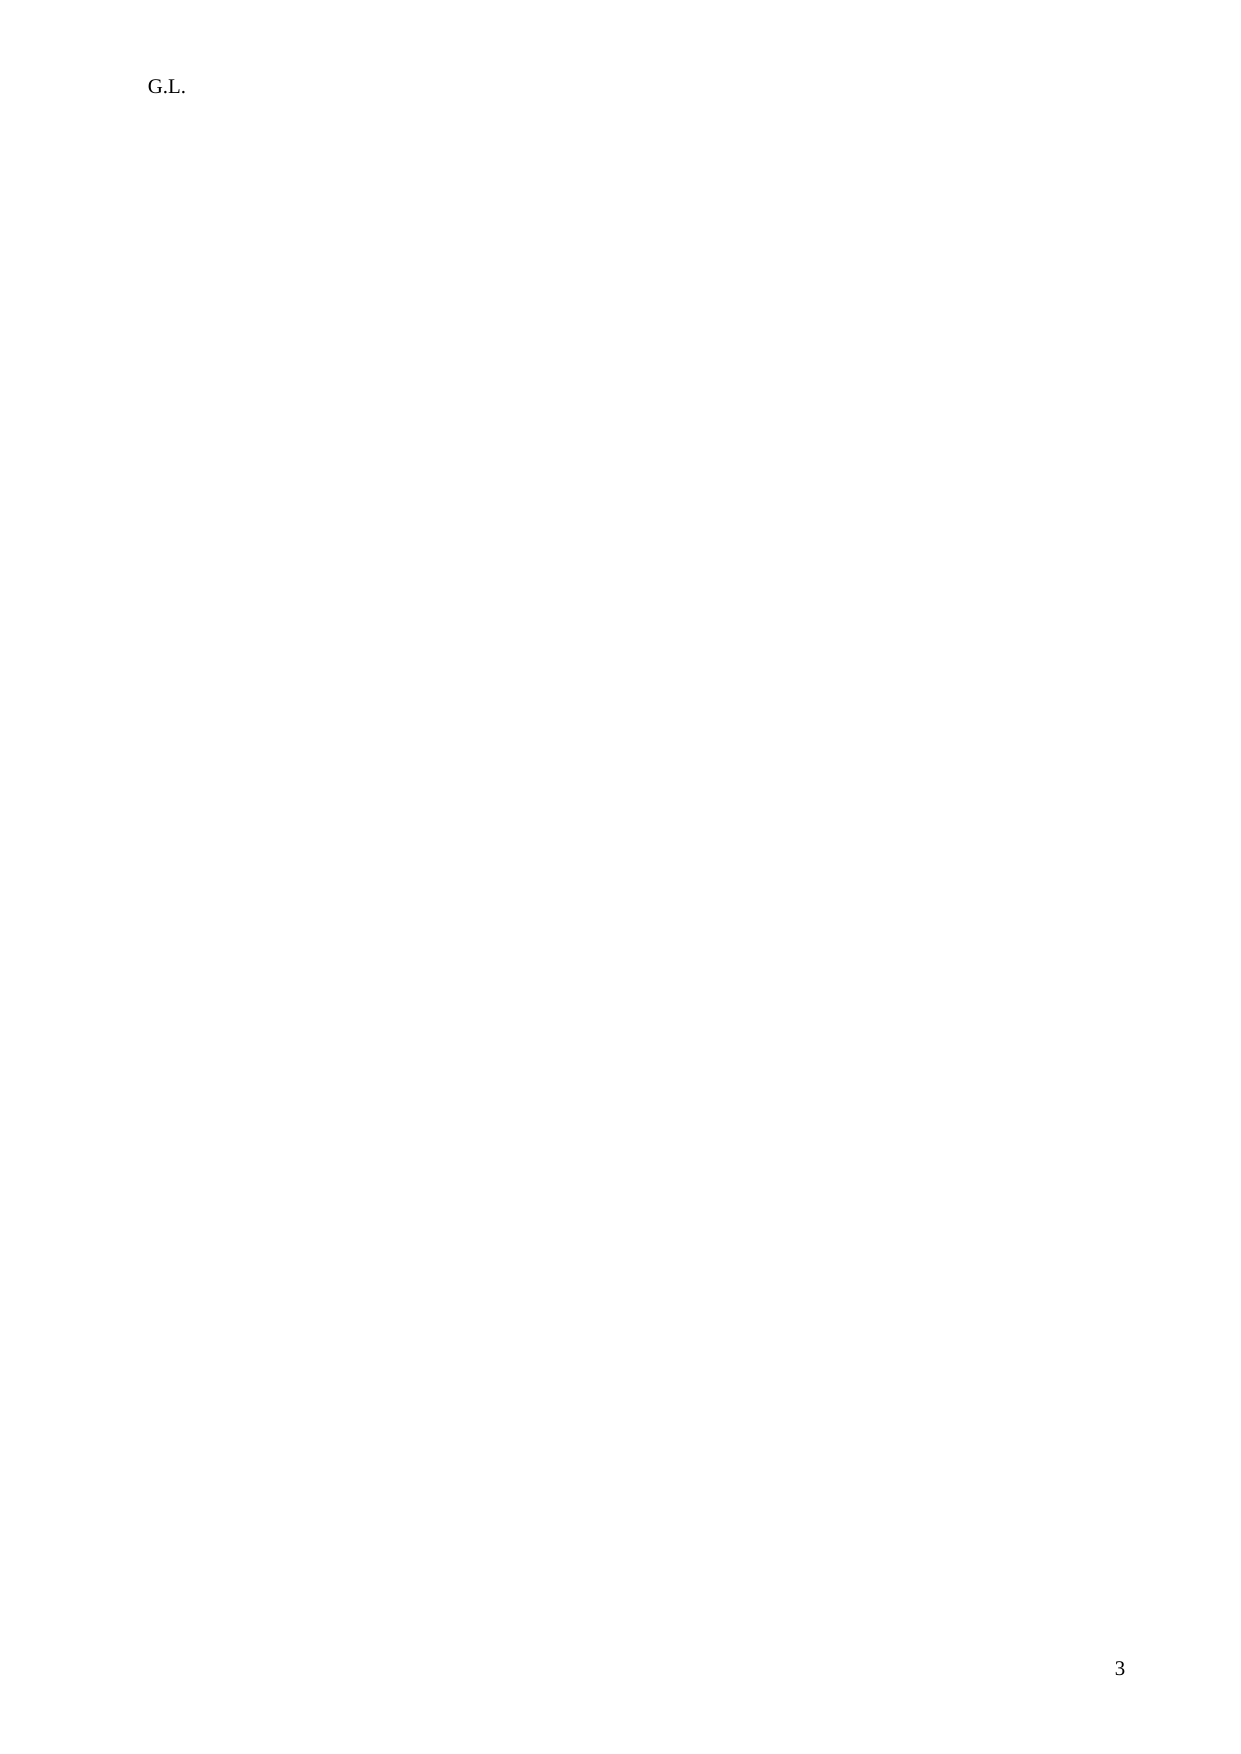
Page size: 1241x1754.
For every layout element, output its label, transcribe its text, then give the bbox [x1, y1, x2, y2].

text G.L. [148, 74, 1207, 98]
